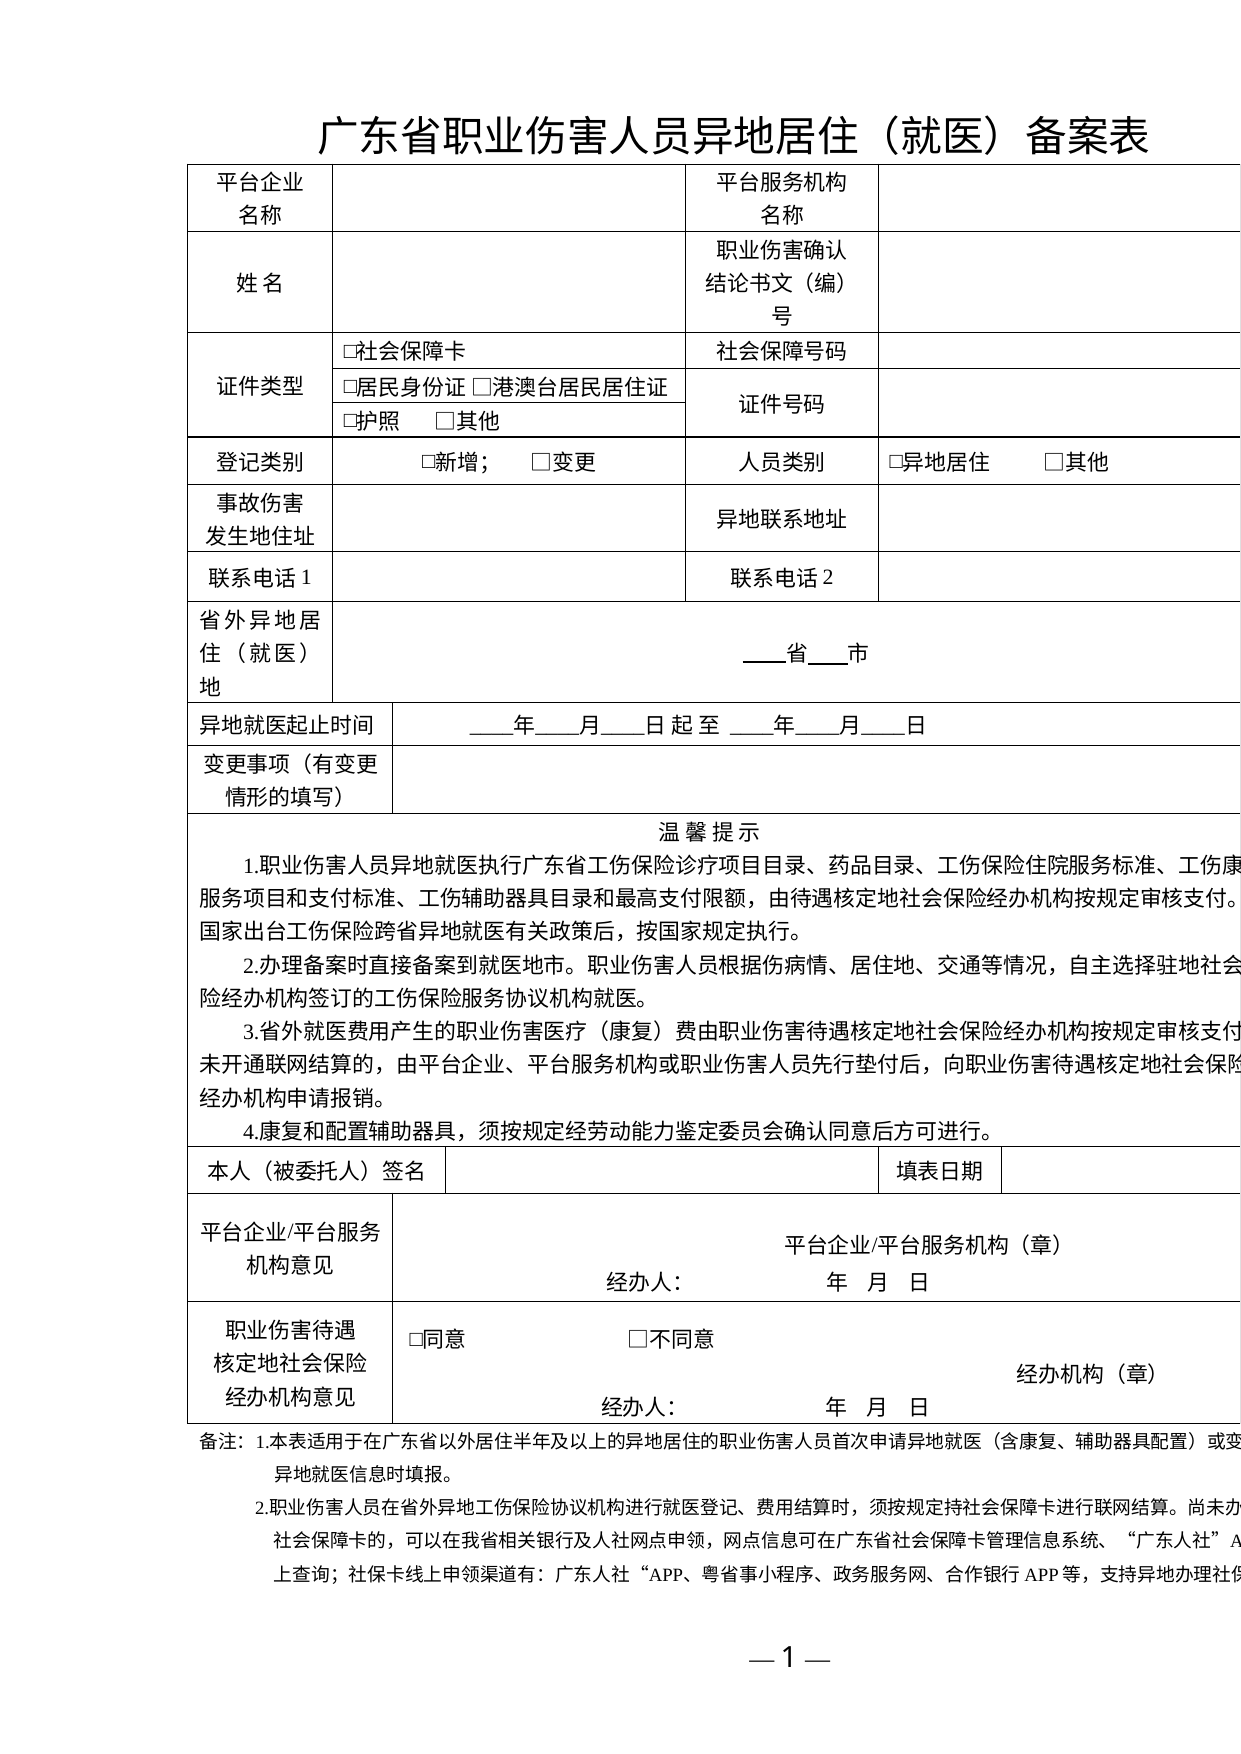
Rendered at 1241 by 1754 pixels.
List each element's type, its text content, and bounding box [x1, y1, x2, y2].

table_cell 证件号码 [686, 369, 878, 436]
table_cell 社会保障号码 [686, 333, 878, 368]
table_cell 职业伤害确认 结论书文（编）号 [686, 232, 878, 332]
table_cell □居民身份证 □港澳台居民居住证 [333, 369, 685, 402]
table_cell 温 馨 提 示 1.职业伤害人员异地就医执行广东省工伤保险诊疗项目目录、药品目录、工伤保险住院服务标准、工伤康复服务项目和支付标准、工伤辅助器具目录和最高支付限额，由待遇核定地社会保险经办机构按规定审核支付。国家出台工伤保险跨省异地就医有关政策后，按国家规定执行。 2.办理备案时直接备案到就医地市。职业伤害人员根据伤病情、居住地、交通等情况，自主选择驻地社会保险经办机构签订的工伤保险服务协议机构就医。 3.省外就医费用产生的职业伤害医疗（康复）费由职业伤害待遇核定地社会保险经办机构按规定审核支付。未开通联网结算的，由平台企业、平台服务机构或职业伤害人员先行垫付后，向职业伤害待遇核定地社会保险经办机构申请报销。 4.康复和配置辅助器具，须按规定经劳动能力鉴定委员会确认同意后方可进行。 [188, 814, 1240, 1146]
table_cell 联系电话2 [686, 552, 878, 601]
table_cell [188, 1424, 1240, 1589]
table_cell 平台企业/平台服务机构（章） [393, 1227, 1240, 1261]
table_cell [879, 333, 1240, 368]
table_cell [1002, 1147, 1240, 1192]
table_cell □同意 □不同意 [393, 1302, 1240, 1355]
table_cell [393, 746, 1240, 813]
table_cell [879, 232, 1240, 332]
table_cell 平台企业/平台服务机构意见 [188, 1194, 392, 1301]
table_cell 经办机构（章） 经办人： 年 月 日 [393, 1355, 1240, 1422]
table_cell □异地居住 □其他 [879, 438, 1240, 484]
table_cell [446, 1147, 878, 1192]
table_cell 平台服务机构 名称 [686, 165, 878, 231]
table_cell 变更事项（有变更情形的填写） [188, 746, 392, 813]
table_cell 人员类别 [686, 438, 878, 484]
table_cell [393, 1194, 1240, 1227]
table_cell 本人（被委托人）签名 [188, 1147, 445, 1192]
table_cell 省 市 [333, 602, 1240, 702]
table_cell 省外异地居住（就医）地 [188, 602, 332, 702]
table_cell [879, 552, 1240, 601]
table_cell 事故伤害 发生地住址 [188, 485, 332, 551]
table_cell [879, 369, 1240, 436]
table_cell 填表日期 [879, 1147, 1001, 1192]
table_cell 姓 名 [188, 232, 332, 332]
table_cell [333, 165, 685, 231]
table_cell [879, 165, 1240, 231]
table_cell [333, 485, 685, 551]
table_header 广东省职业伤害人员异地居住（就医）备案表 [188, 97, 1240, 163]
table_cell 异地联系地址 [686, 485, 878, 551]
table_cell [333, 232, 685, 332]
table_cell 经办人： 年 月 日 [393, 1261, 1240, 1301]
table_cell 职业伤害待遇 核定地社会保险 经办机构意见 [188, 1302, 392, 1422]
table_cell 证件类型 [188, 333, 332, 436]
table_cell 联系电话1 [188, 552, 332, 601]
table_cell □新增； □变更 [333, 438, 685, 484]
table_cell □社会保障卡 [333, 333, 685, 368]
table_cell [333, 552, 685, 601]
table_cell 登记类别 [188, 438, 332, 484]
table_cell 异地就医起止时间 [188, 703, 392, 745]
table_cell [879, 485, 1240, 551]
table_cell ____年____月____日 起 至 ____年____月____日 [393, 703, 1240, 745]
table_cell □护照 □其他 [333, 403, 685, 436]
table_cell 平台企业 名称 [188, 165, 332, 231]
